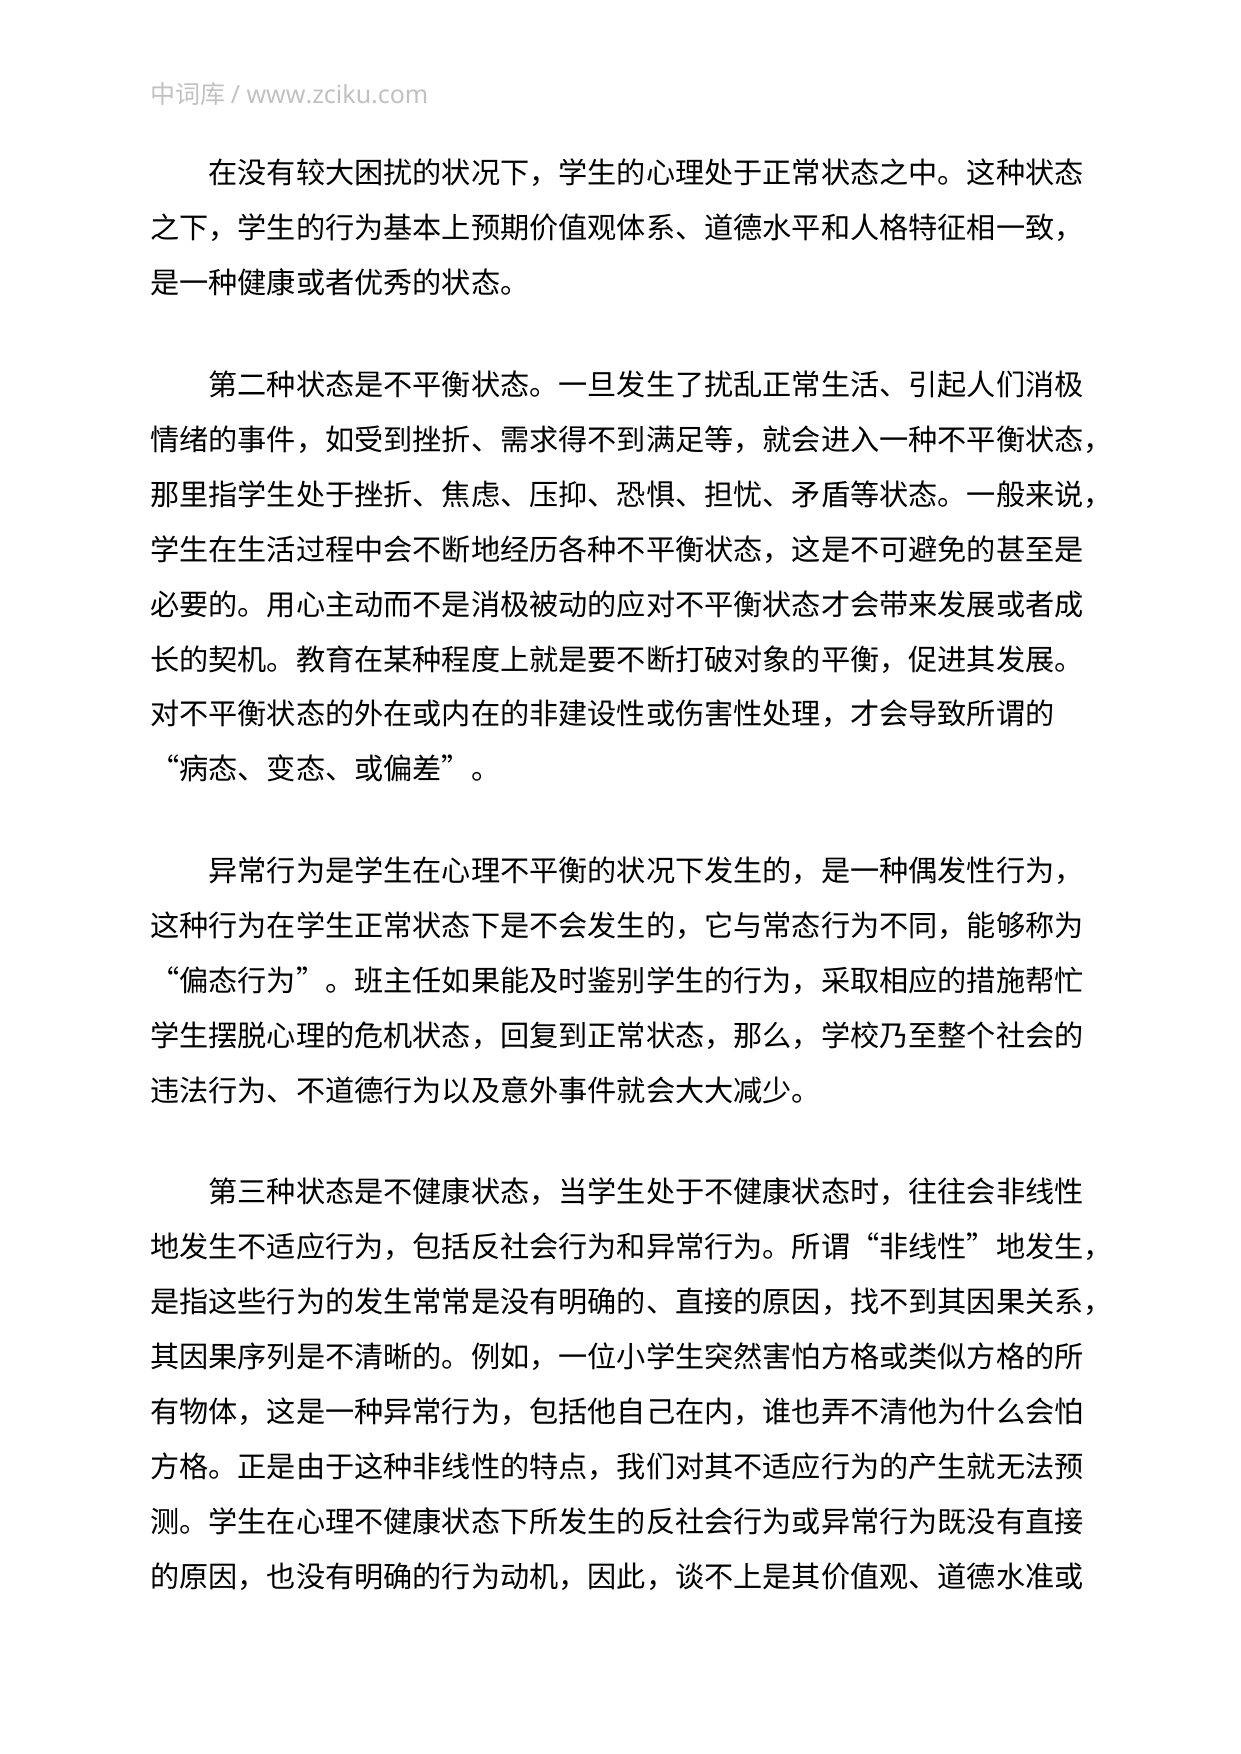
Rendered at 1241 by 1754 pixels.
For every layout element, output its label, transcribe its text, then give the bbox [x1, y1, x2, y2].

text 异常行为是学生在心理不平衡的状况下发生的，是一种偶发性行为，这种行为在学生正常状态下是不会发生的，它与常态行为不同，能够称为“偏态行为”。班主任如果能及时鉴别学生的行为，采取相应的措施帮忙学生摆脱心理的危机状态，回复到正常状态，那么，学校乃至整个社会的违法行为、不道德行为以及意外事件就会大大减少。 [150, 848, 1090, 1109]
text 在没有较大困扰的状况下，学生的心理处于正常状态之中。这种状态之下，学生的行为基本上预期价值观体系、道德水平和人格特征相一致，是一种健康或者优秀的状态。 [150, 150, 1090, 302]
text 第二种状态是不平衡状态。一旦发生了扰乱正常生活、引起人们消极情绪的事件，如受到挫折、需求得不到满足等，就会进入一种不平衡状态，那里指学生处于挫折、焦虑、压抑、恐惧、担忧、矛盾等状态。一般来说，学生在生活过程中会不断地经历各种不平衡状态，这是不可避免的甚至是必要的。用心主动而不是消极被动的应对不平衡状态才会带来发展或者成长的契机。教育在某种程度上就是要不断打破对象的平衡，促进其发展。对不平衡状态的外在或内在的非建设性或伤害性处理，才会导致所谓的“病态、变态、或偏差”。 [150, 362, 1090, 788]
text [150, 1169, 1090, 1596]
